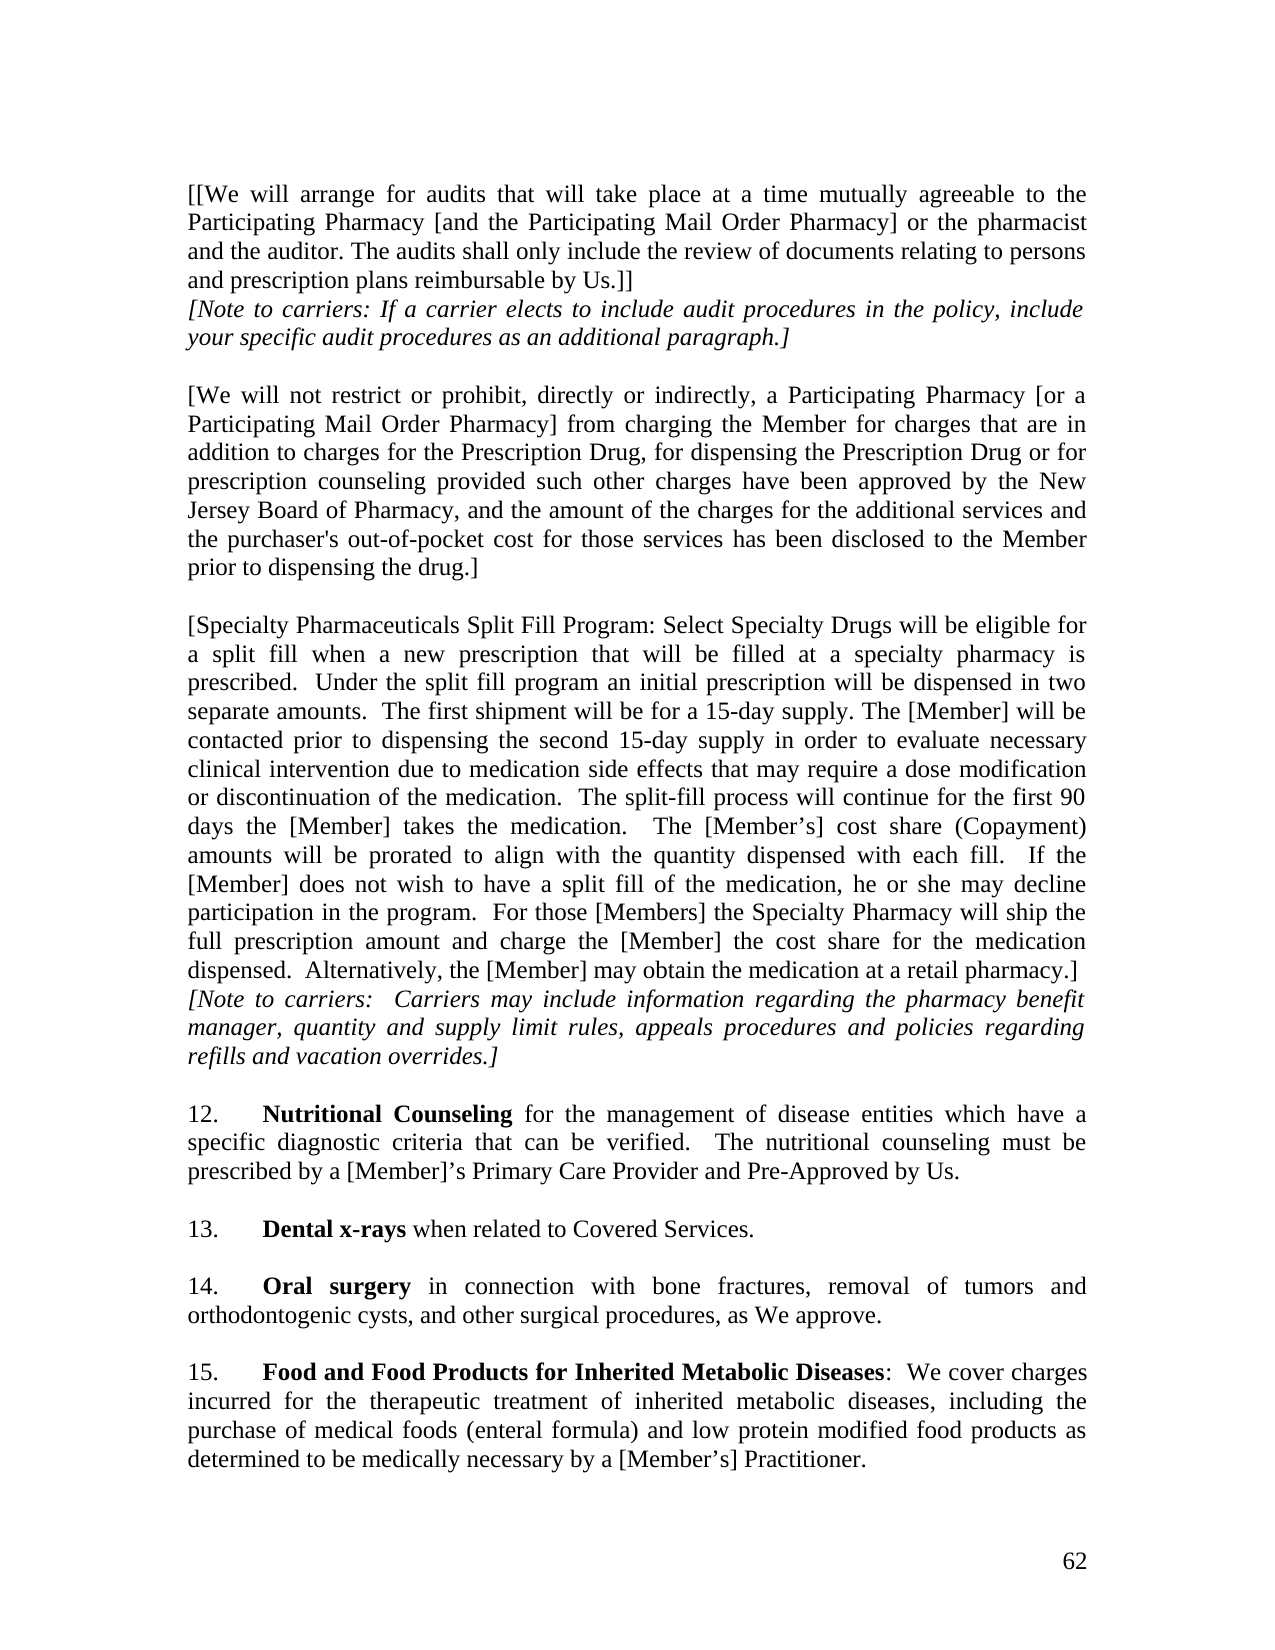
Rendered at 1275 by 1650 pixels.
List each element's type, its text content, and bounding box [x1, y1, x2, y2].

text 12. Nutritional Counseling for the management of disease entities which have a specific diagnostic criteria that can be verified. The nutritional counseling must be prescribed by a [Member]’s Primary Care Provider and Pre-Approved by Us. [187, 1099, 1087, 1185]
text [[We will arrange for audits that will take place at a time mutually agreeable to the Participating Pharmacy [and the Participating Mail Order Pharmacy] or the pharmacist and the auditor. The audits shall only include the review of documents relating to persons and prescription plans reimbursable by Us.]] [187, 179, 1087, 294]
text [Note to carriers: If a carrier elects to include audit procedures in the policy, include your specific audit procedures as an additional paragraph.] [187, 294, 1087, 351]
text 15. Food and Food Products for Inherited Metabolic Diseases: We cover charges incurred for the therapeutic treatment of inherited metabolic diseases, including the purchase of medical foods (enteral formula) and low protein modified food products as determined to be medically necessary by a [Member’s] Practitioner. [187, 1357, 1087, 1472]
text 13. Dental x-rays when related to Covered Services. [187, 1214, 1087, 1242]
text [Specialty Pharmaceuticals Split Fill Program: Select Specialty Drugs will be eligible for a split fill when a new prescription that will be filled at a specialty pharmacy is prescribed. Under the split fill program an initial prescription will be dispensed in two separate amounts. The first shipment will be for a 15-day supply. The [Member] will be contacted prior to dispensing the second 15-day supply in order to evaluate necessary clinical intervention due to medication side effects that may require a dose modification or discontinuation of the medication. The split-fill process will continue for the first 90 days the [Member] takes the medication. The [Member’s] cost share (Copayment) amounts will be prorated to align with the quantity dispensed with each fill. If the [Member] does not wish to have a split fill of the medication, he or she may decline participation in the program. For those [Members] the Specialty Pharmacy will ship the full prescription amount and charge the [Member] the cost share for the medication dispensed. Alternatively, the [Member] may obtain the medication at a retail pharmacy.] [187, 610, 1087, 984]
text 14. Oral surgery in connection with bone fractures, removal of tumors and orthodontogenic cysts, and other surgical procedures, as We approve. [187, 1271, 1087, 1329]
text [We will not restrict or prohibit, directly or indirectly, a Participating Pharmacy [or a Participating Mail Order Pharmacy] from charging the Member for charges that are in addition to charges for the Prescription Drug, for dispensing the Prescription Drug or for prescription counseling provided such other charges have been approved by the New Jersey Board of Pharmacy, and the amount of the charges for the additional services and the purchaser's out-of-pocket cost for those services has been disclosed to the Member prior to dispensing the drug.] [187, 380, 1087, 581]
text [Note to carriers: Carriers may include information regarding the pharmacy benefit manager, quantity and supply limit rules, appeals procedures and policies regarding refills and vacation overrides.] [187, 984, 1087, 1070]
